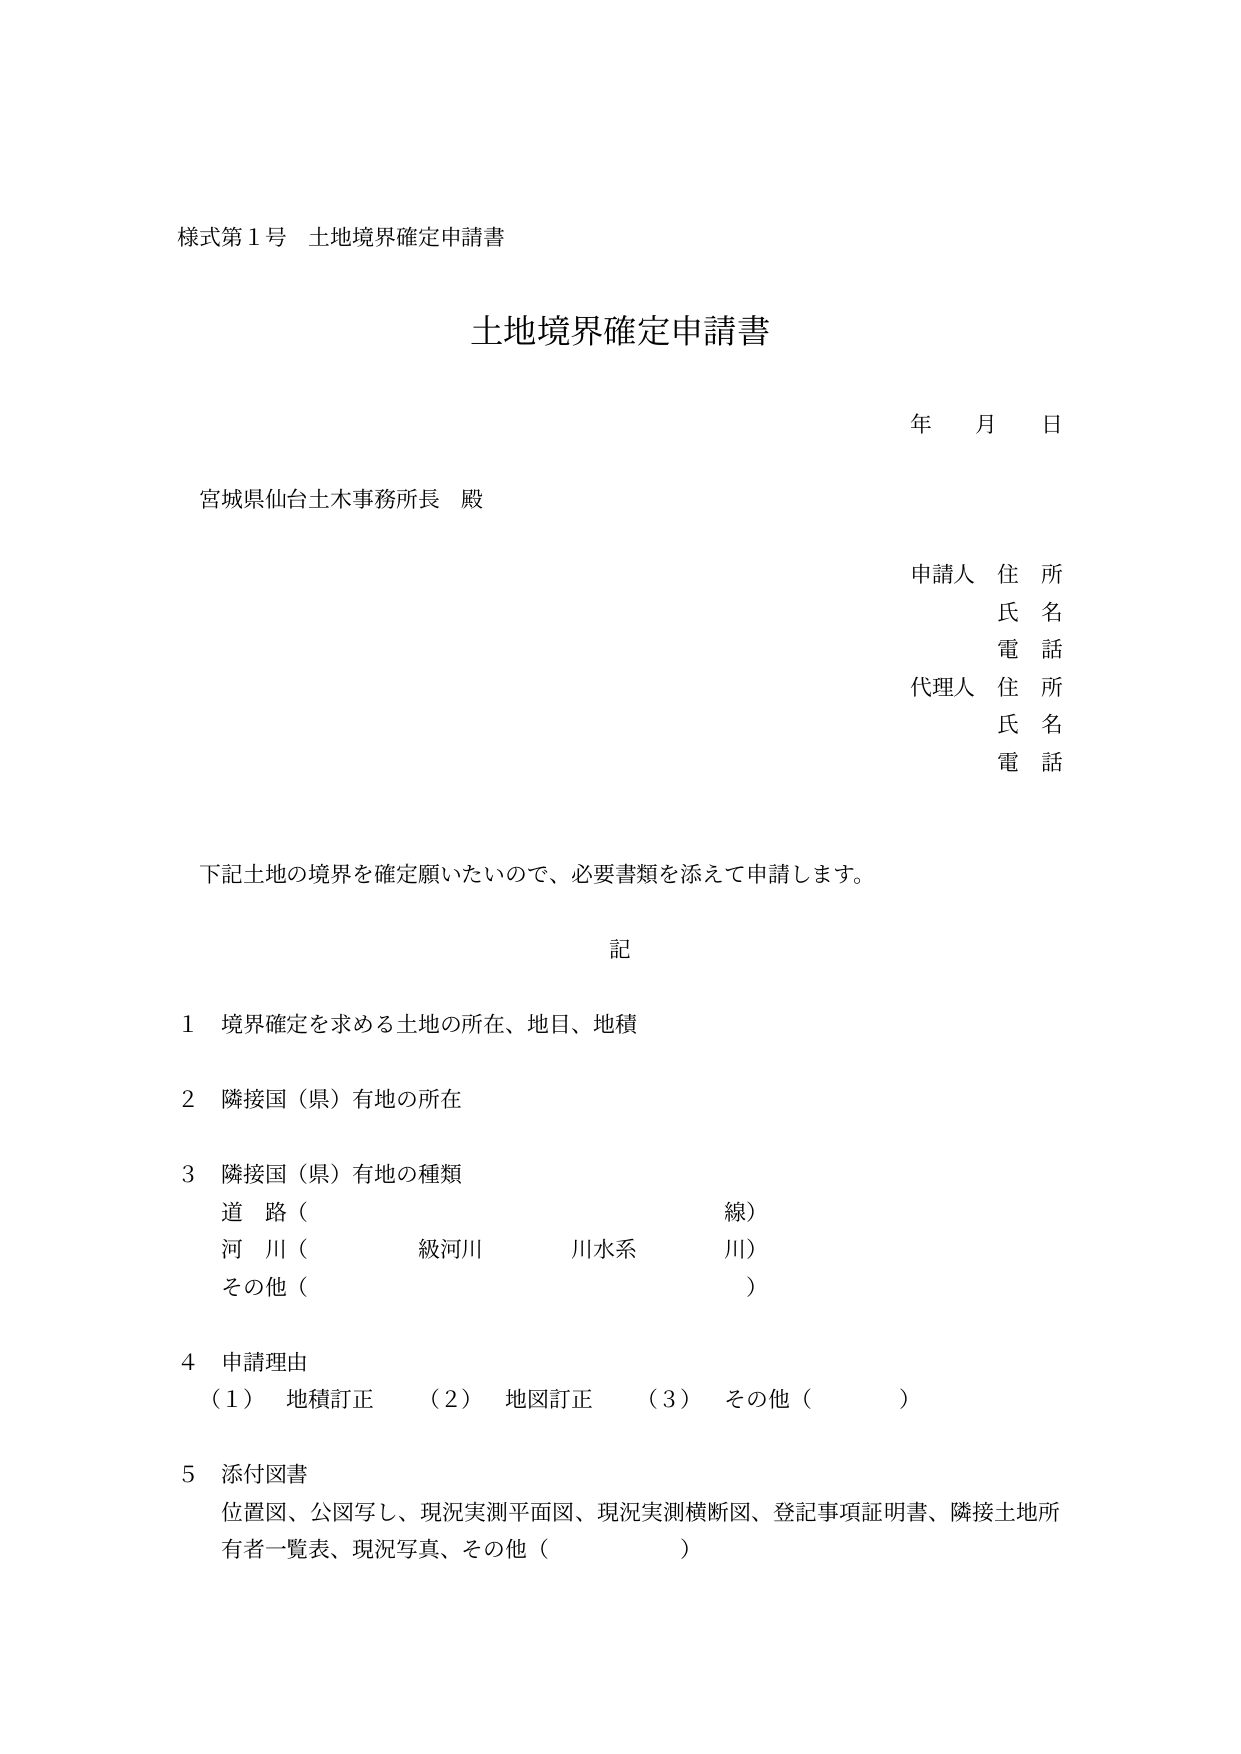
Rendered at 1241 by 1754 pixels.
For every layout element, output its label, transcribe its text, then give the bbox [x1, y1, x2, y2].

text ５ 添付図書 [177, 1454, 1063, 1492]
text 氏 名 [177, 592, 1063, 629]
text ４ 申請理由 [177, 1342, 1063, 1379]
text ３ 隣接国（県）有地の種類 [177, 1154, 1063, 1192]
text 土地境界確定申請書 [177, 292, 1063, 367]
text 代理人 住 所 [177, 667, 1063, 704]
text 年 月 日 [177, 404, 1063, 442]
text 宮城県仙台土木事務所長 殿 [177, 479, 1063, 517]
text 電 話 [177, 742, 1063, 779]
text ２ 隣接国（県）有地の所在 [177, 1079, 1063, 1117]
text 氏 名 [177, 704, 1063, 742]
text 下記土地の境界を確定願いたいので、必要書類を添えて申請します。 [177, 854, 1063, 892]
text 河 川（ 級河川 川水系 川） [177, 1229, 1063, 1267]
text （１） 地積訂正 （２） 地図訂正 （３） その他（ ） [177, 1379, 1063, 1417]
text １ 境界確定を求める土地の所在、地目、地積 [177, 1004, 1063, 1042]
text 様式第１号 土地境界確定申請書 [177, 217, 1063, 254]
text 電 話 [177, 629, 1063, 667]
text 申請人 住 所 [177, 554, 1063, 592]
text 記 [177, 929, 1063, 967]
text 位置図、公図写し、現況実測平面図、現況実測横断図、登記事項証明書、隣接土地所有者一覧表、現況写真、その他（ ） [177, 1492, 1063, 1567]
text その他（ ） [177, 1267, 1063, 1304]
text 道 路（ 線） [177, 1192, 1063, 1229]
